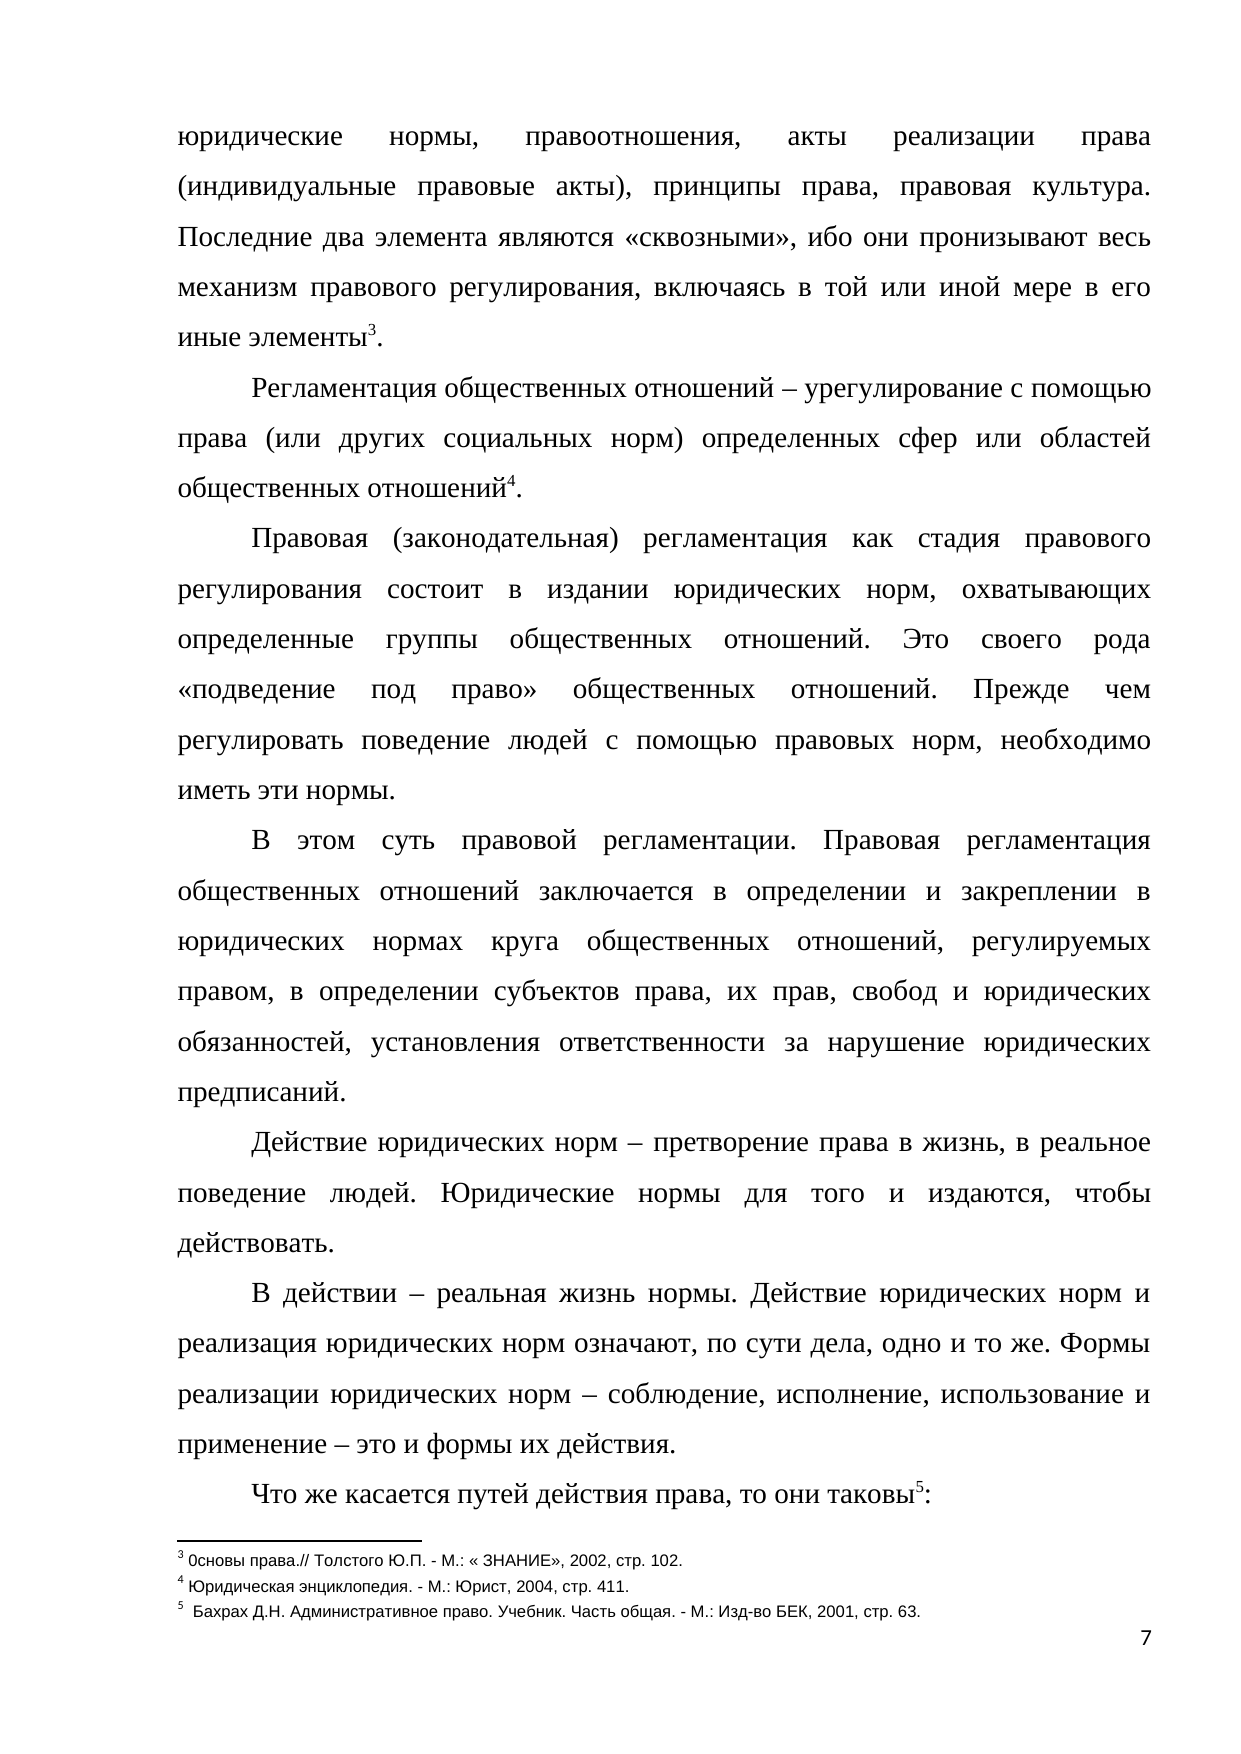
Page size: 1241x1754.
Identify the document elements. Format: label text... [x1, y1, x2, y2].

text Что же касается путей действия права, то они таковы: [177, 1477, 1152, 1510]
text Правовая (законодательная) регламентация как стадия правового регулирования состоит в издании юридических норм, охватывающих определенные группы общественных отношений. Это своего рода «подведение под право» общественных отношений. Прежде чем регулировать поведение людей с помощью правовых норм, необходимо иметь эти нормы. [177, 521, 1152, 806]
text В этом суть правовой регламентации. Правовая регламентация общественных отношений заключается в определении и закреплении в юридических нормах круга общественных отношений, регулируемых правом, в определении субъектов права, их прав, свобод и юридических обязанностей, установления ответственности за нарушение юридических предписаний. [177, 822, 1152, 1108]
text Действие юридических норм – претворение права в жизнь, в реальное поведение людей. Юридические нормы для того и издаются, чтобы действовать. [177, 1124, 1152, 1258]
text Регламентация общественных отношений – урегулирование с помощью права (или других социальных норм) определенных сфер или областей общественных отношений. [177, 370, 1152, 504]
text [177, 118, 1152, 353]
text В действии – реальная жизнь нормы. Действие юридических норм и реализация юридических норм означают, по сути дела, одно и то же. Формы реализации юридических норм – соблюдение, исполнение, использование и применение – это и формы их действия. [177, 1275, 1152, 1460]
